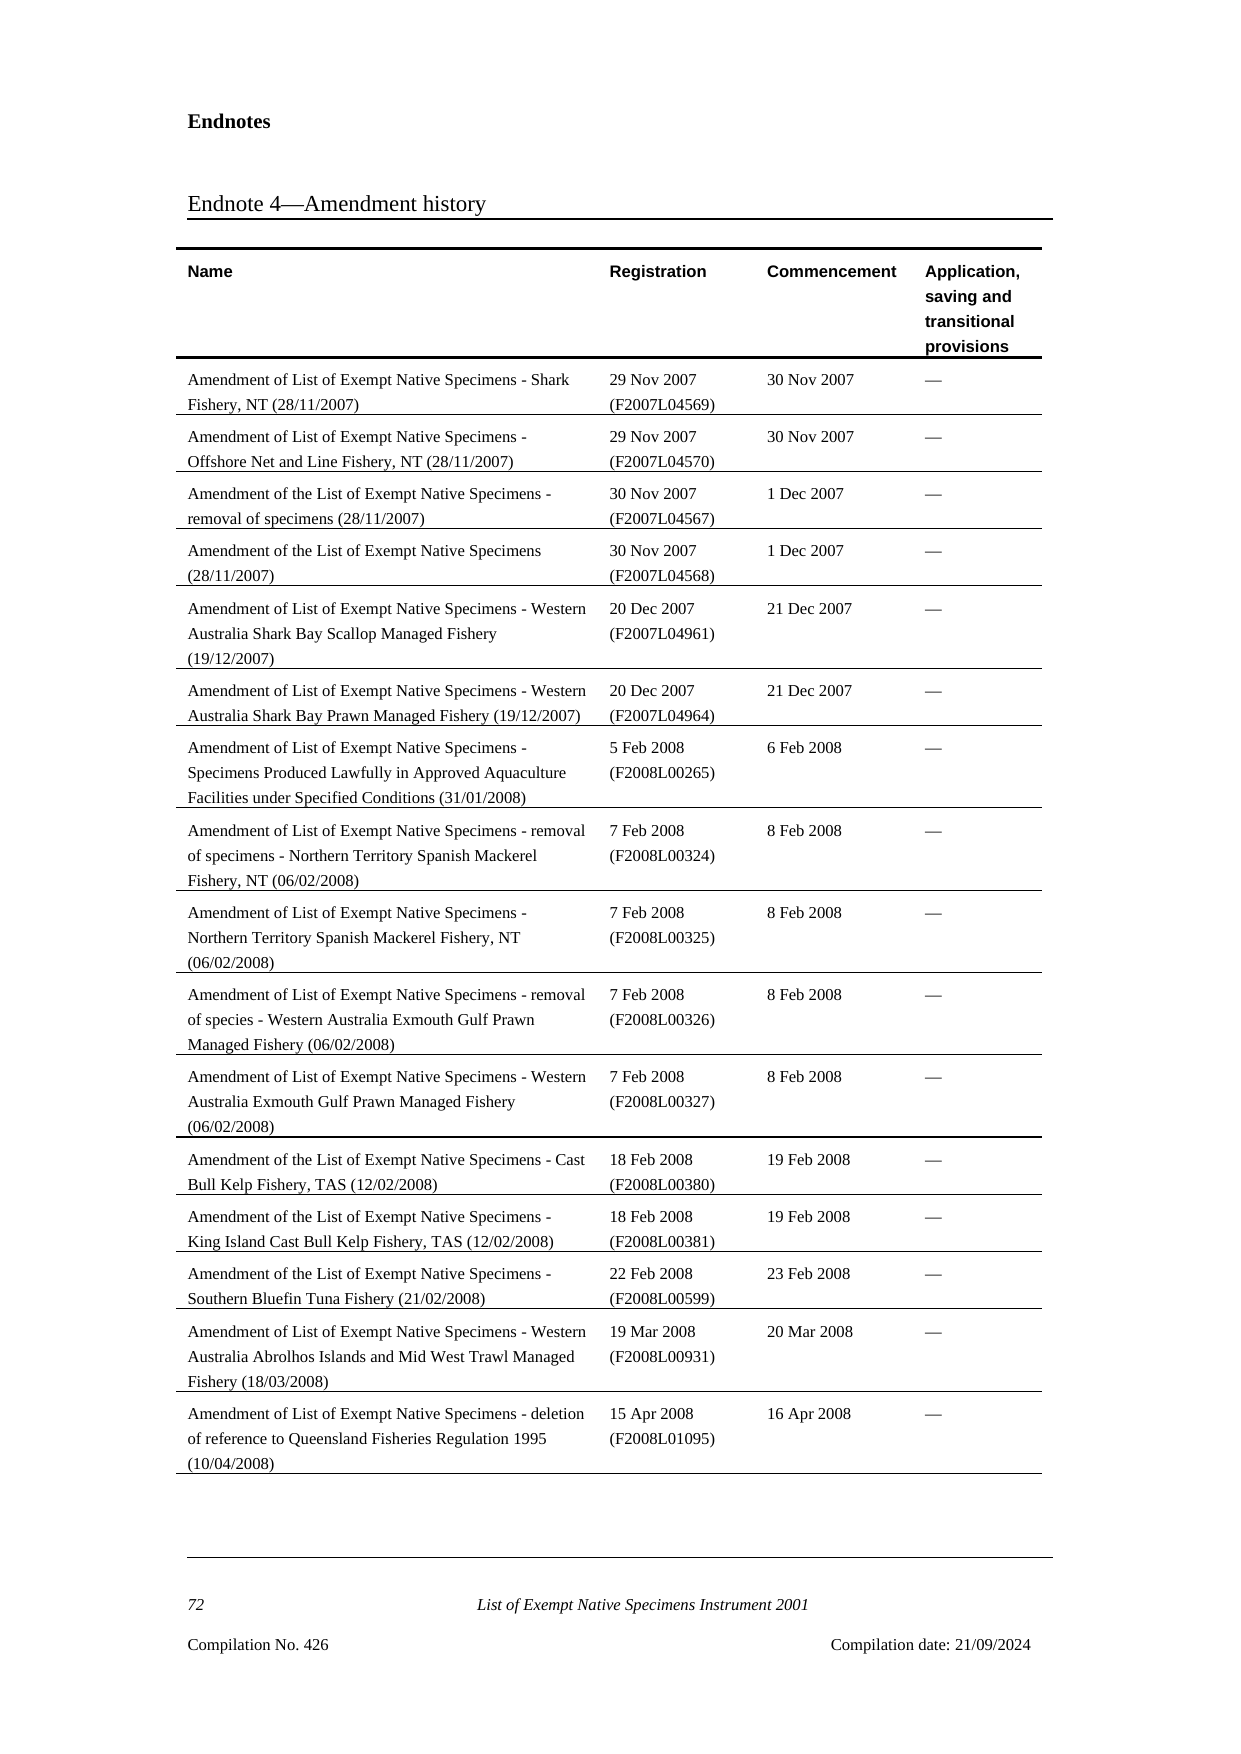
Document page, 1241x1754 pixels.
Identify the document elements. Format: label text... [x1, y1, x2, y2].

table_cell Amendment of List of Exempt Native Specimens - Shark Fishery, NT (28/11/2007) [176, 359, 598, 413]
table_cell — [914, 1309, 1042, 1391]
table_cell — [914, 1195, 1042, 1251]
table_cell Amendment of the List of Exempt Native Specimens - Cast Bull Kelp Fishery, TAS (12/02/2008) [176, 1138, 598, 1194]
table_cell 7 Feb 2008 (F2008L00327) [598, 1055, 756, 1136]
table_cell — [914, 973, 1042, 1054]
table_cell 7 Feb 2008 (F2008L00326) [598, 973, 756, 1054]
table_cell 1 Dec 2007 [756, 472, 913, 528]
table_cell — [914, 726, 1042, 807]
table_cell — [914, 415, 1042, 471]
table_cell Amendment of List of Exempt Native Specimens - Western Australia Exmouth Gulf Prawn Managed Fishery (06/02/2008) [176, 1055, 598, 1136]
table_cell 5 Feb 2008 (F2008L00265) [598, 726, 756, 807]
table_cell 19 Feb 2008 [756, 1195, 913, 1251]
table_cell 19 Feb 2008 [756, 1138, 913, 1194]
table_cell Amendment of List of Exempt Native Specimens - Western Australia Shark Bay Scallop Managed Fishery (19/12/2007) [176, 586, 598, 668]
table_cell — [914, 1252, 1042, 1308]
table_cell Amendment of the List of Exempt Native Specimens (28/11/2007) [176, 529, 598, 585]
table_cell — [914, 586, 1042, 668]
table_header Application, saving and transitional provisions [914, 250, 1042, 356]
table_cell Amendment of List of Exempt Native Specimens - Western Australia Shark Bay Prawn Managed Fishery (19/12/2007) [176, 669, 598, 725]
table_cell 8 Feb 2008 [756, 1055, 913, 1136]
table_cell 29 Nov 2007 (F2007L04570) [598, 415, 756, 471]
table_cell 21 Dec 2007 [756, 669, 913, 725]
table_cell Amendment of the List of Exempt Native Specimens - Southern Bluefin Tuna Fishery (21/02/2008) [176, 1252, 598, 1308]
table_cell — [914, 808, 1042, 889]
table_header Name [176, 250, 598, 356]
table_cell Amendment of List of Exempt Native Specimens - Offshore Net and Line Fishery, NT (28/11/2007) [176, 415, 598, 471]
table_cell 30 Nov 2007 (F2007L04568) [598, 529, 756, 585]
table_cell 20 Dec 2007 (F2007L04964) [598, 669, 756, 725]
table_cell — [914, 359, 1042, 413]
table_cell 21 Dec 2007 [756, 586, 913, 668]
table_cell 8 Feb 2008 [756, 808, 913, 889]
table_cell 29 Nov 2007 (F2007L04569) [598, 359, 756, 413]
table_cell 22 Feb 2008 (F2008L00599) [598, 1252, 756, 1308]
table_cell Amendment of List of Exempt Native Specimens - Northern Territory Spanish Mackerel Fishery, NT (06/02/2008) [176, 891, 598, 972]
table_cell — [914, 1138, 1042, 1194]
table_cell Amendment of List of Exempt Native Specimens - Specimens Produced Lawfully in Approved Aquaculture Facilities under Specified Conditions (31/01/2008) [176, 726, 598, 807]
table_cell 1 Dec 2007 [756, 529, 913, 585]
table_cell 23 Feb 2008 [756, 1252, 913, 1308]
table_cell 15 Apr 2008 (F2008L01095) [598, 1392, 756, 1473]
table_cell 8 Feb 2008 [756, 973, 913, 1054]
table_header Registration [598, 250, 756, 356]
table_cell 30 Nov 2007 [756, 415, 913, 471]
table_cell Amendment of List of Exempt Native Specimens - removal of specimens - Northern Territory Spanish Mackerel Fishery, NT (06/02/2008) [176, 808, 598, 889]
table_cell 8 Feb 2008 [756, 891, 913, 972]
table_cell — [914, 1055, 1042, 1136]
table_cell — [914, 529, 1042, 585]
table_cell 30 Nov 2007 [756, 359, 913, 413]
table_cell Amendment of List of Exempt Native Specimens - deletion of reference to Queensland Fisheries Regulation 1995 (10/04/2008) [176, 1392, 598, 1473]
table_cell Amendment of List of Exempt Native Specimens - Western Australia Abrolhos Islands and Mid West Trawl Managed Fishery (18/03/2008) [176, 1309, 598, 1391]
table_cell 7 Feb 2008 (F2008L00325) [598, 891, 756, 972]
table_cell — [914, 472, 1042, 528]
table_cell — [914, 1392, 1042, 1473]
table_cell — [914, 669, 1042, 725]
table_cell 30 Nov 2007 (F2007L04567) [598, 472, 756, 528]
table_cell Amendment of List of Exempt Native Specimens - removal of species - Western Australia Exmouth Gulf Prawn Managed Fishery (06/02/2008) [176, 973, 598, 1054]
table_cell 20 Dec 2007 (F2007L04961) [598, 586, 756, 668]
table_cell 18 Feb 2008 (F2008L00380) [598, 1138, 756, 1194]
table_cell 19 Mar 2008 (F2008L00931) [598, 1309, 756, 1391]
table_cell 6 Feb 2008 [756, 726, 913, 807]
table_cell 16 Apr 2008 [756, 1392, 913, 1473]
table_header Commencement [756, 250, 913, 356]
table_cell Amendment of the List of Exempt Native Specimens - removal of specimens (28/11/2007) [176, 472, 598, 528]
table_cell Amendment of the List of Exempt Native Specimens - King Island Cast Bull Kelp Fishery, TAS (12/02/2008) [176, 1195, 598, 1251]
table_cell 20 Mar 2008 [756, 1309, 913, 1391]
table_cell 7 Feb 2008 (F2008L00324) [598, 808, 756, 889]
table_cell 18 Feb 2008 (F2008L00381) [598, 1195, 756, 1251]
table_cell — [914, 891, 1042, 972]
